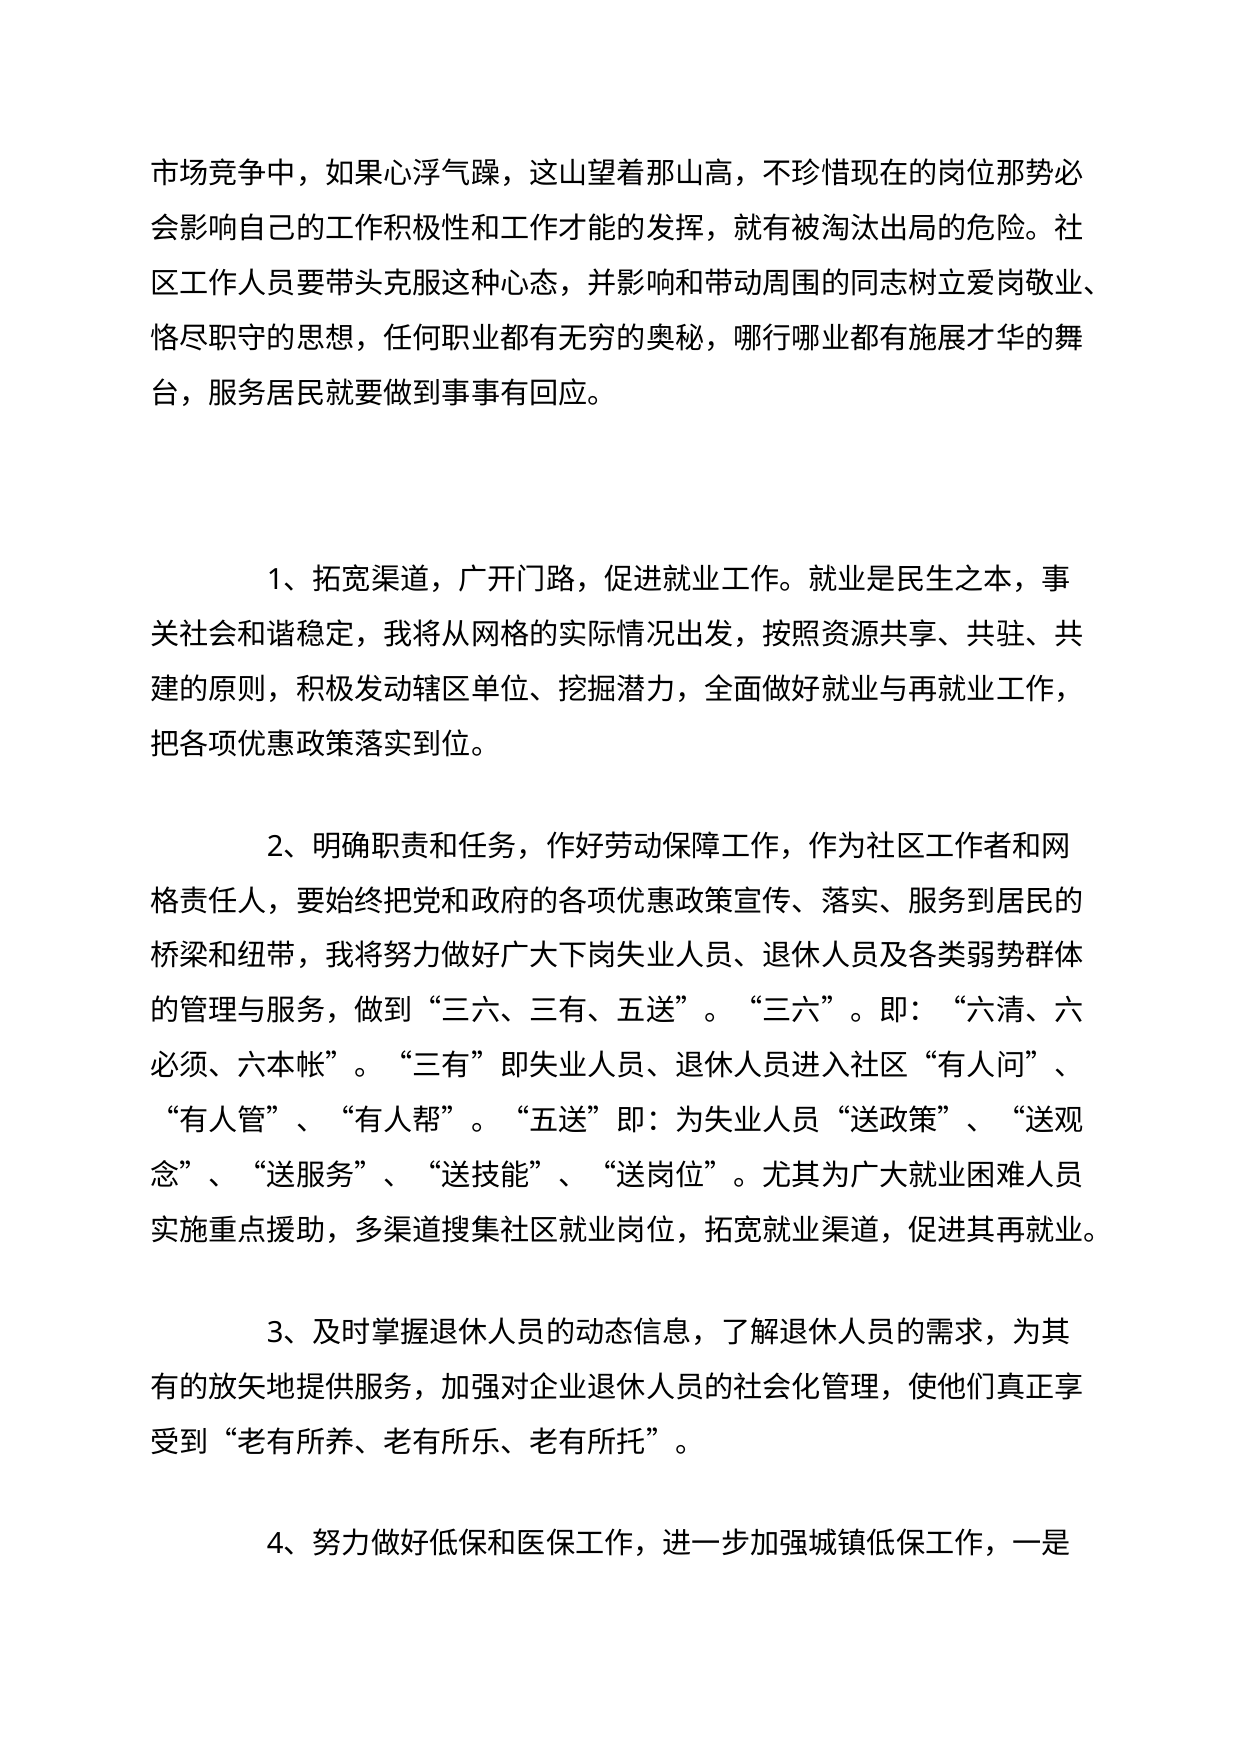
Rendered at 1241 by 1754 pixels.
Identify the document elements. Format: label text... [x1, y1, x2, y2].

text 1、拓宽渠道，广开门路，促进就业工作。就业是民生之本，事关社会和谐稳定，我将从网格的实际情况出发，按照资源共享、共驻、共建的原则，积极发动辖区单位、挖掘潜力，全面做好就业与再就业工作，把各项优惠政策落实到位。 [150, 556, 1090, 763]
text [150, 1520, 1090, 1562]
text 3、及时掌握退休人员的动态信息，了解退休人员的需求，为其有的放矢地提供服务，加强对企业退休人员的社会化管理，使他们真正享受到“老有所养、老有所乐、老有所托”。 [150, 1308, 1090, 1460]
text 2、明确职责和任务，作好劳动保障工作，作为社区工作者和网格责任人，要始终把党和政府的各项优惠政策宣传、落实、服务到居民的桥梁和纽带，我将努力做好广大下岗失业人员、退休人员及各类弱势群体的管理与服务，做到“三六、三有、五送”。“三六”。即：“六清、六必须、六本帐”。“三有”即失业人员、退休人员进入社区“有人问”、“有人管”、“有人帮”。“五送”即：为失业人员“送政策”、“送观念”、“送服务”、“送技能”、“送岗位”。尤其为广大就业困难人员实施重点援助，多渠道搜集社区就业岗位，拓宽就业渠道，促进其再就业。 [150, 822, 1090, 1249]
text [150, 150, 1090, 412]
